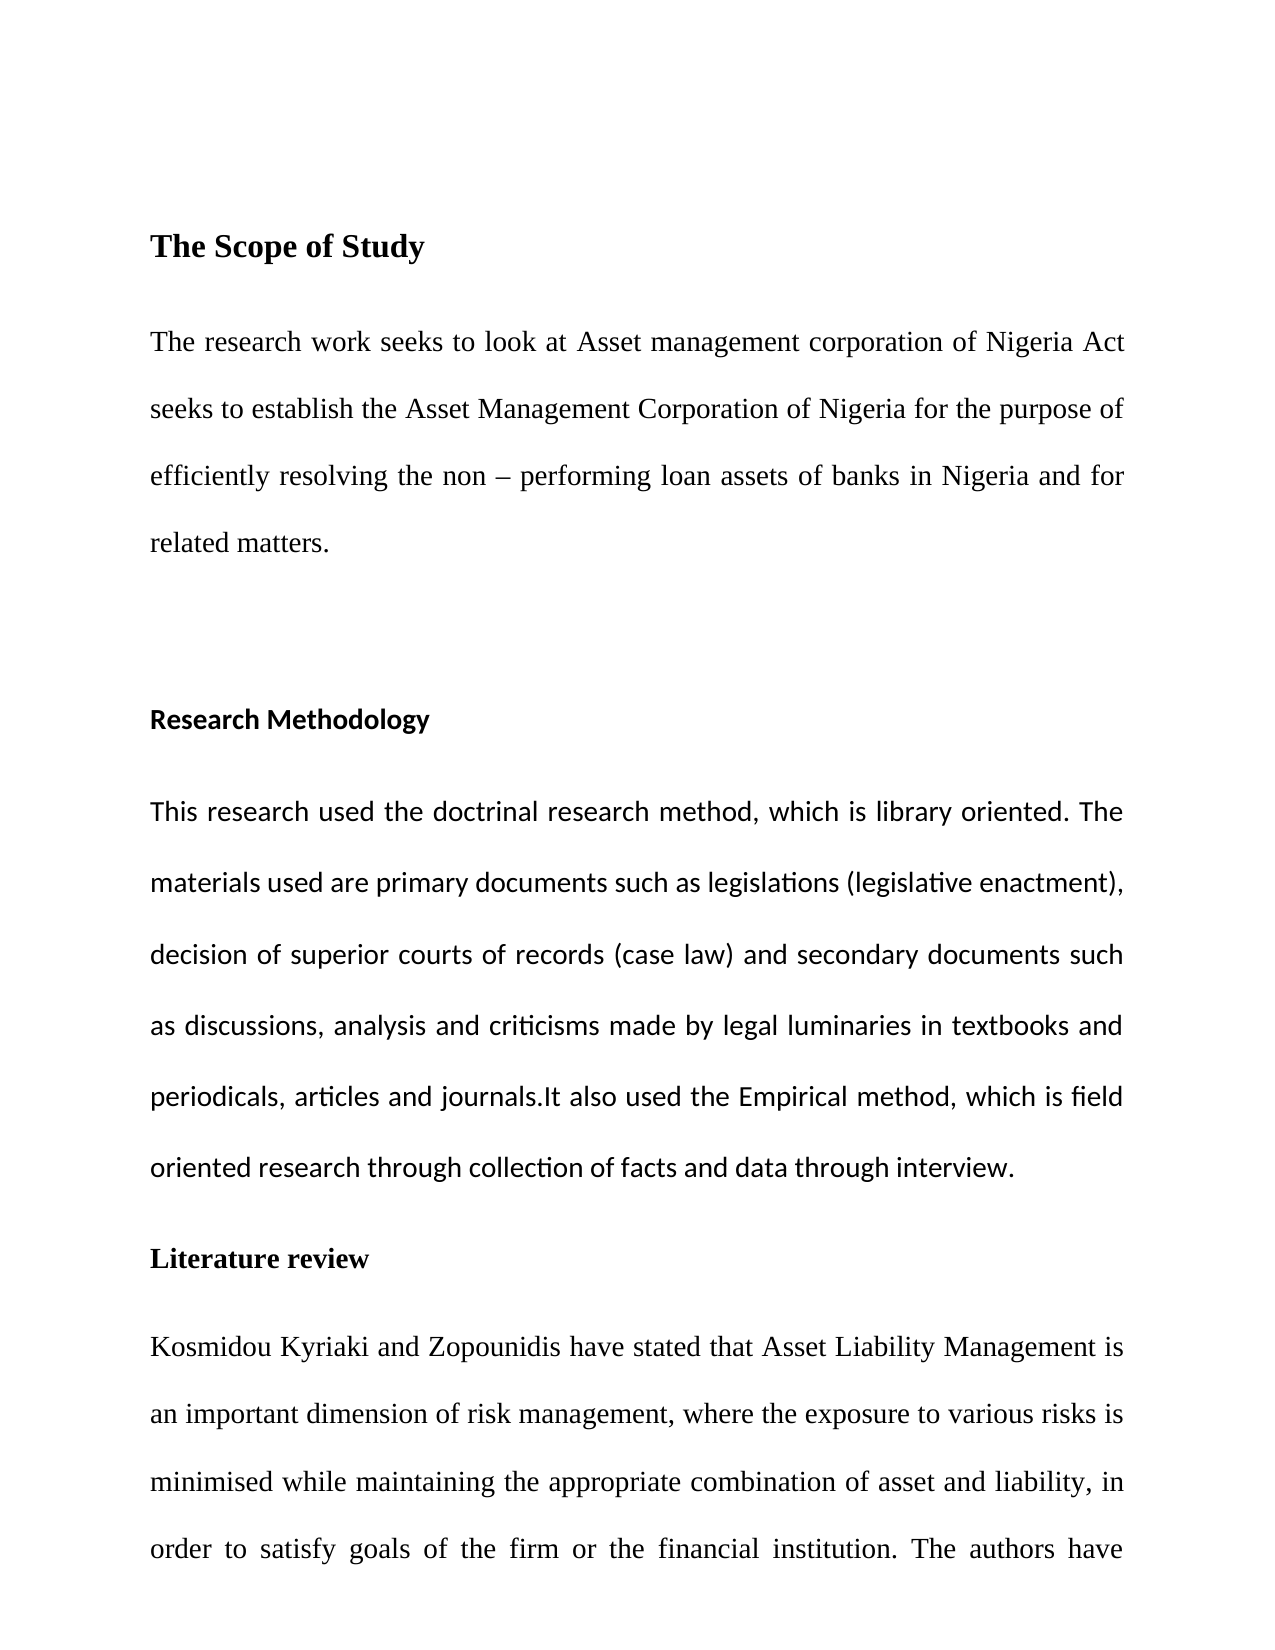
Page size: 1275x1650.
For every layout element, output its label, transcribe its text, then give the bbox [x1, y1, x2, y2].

text Literature review [150, 1242, 1125, 1275]
text The Scope of Study [150, 227, 1125, 265]
text The research work seeks to look at Asset management corporation of Nigeria Act seeks to establish the Asset Management Corporation of Nigeria for the purpose of efficiently resolving the non – performing loan assets of banks in Nigeria and for related matters. [150, 324, 1125, 559]
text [150, 1329, 1125, 1564]
text This research used the doctrinal research method, which is library oriented. The materials used are primary documents such as legislations (legislative enactment), decision of superior courts of records (case law) and secondary documents such as discussions, analysis and criticisms made by legal luminaries in textbooks and periodicals, articles and journals.It also used the Empirical method, which is field oriented research through collection of facts and data through interview. [150, 793, 1125, 1185]
text Research Methodology [150, 701, 1125, 737]
